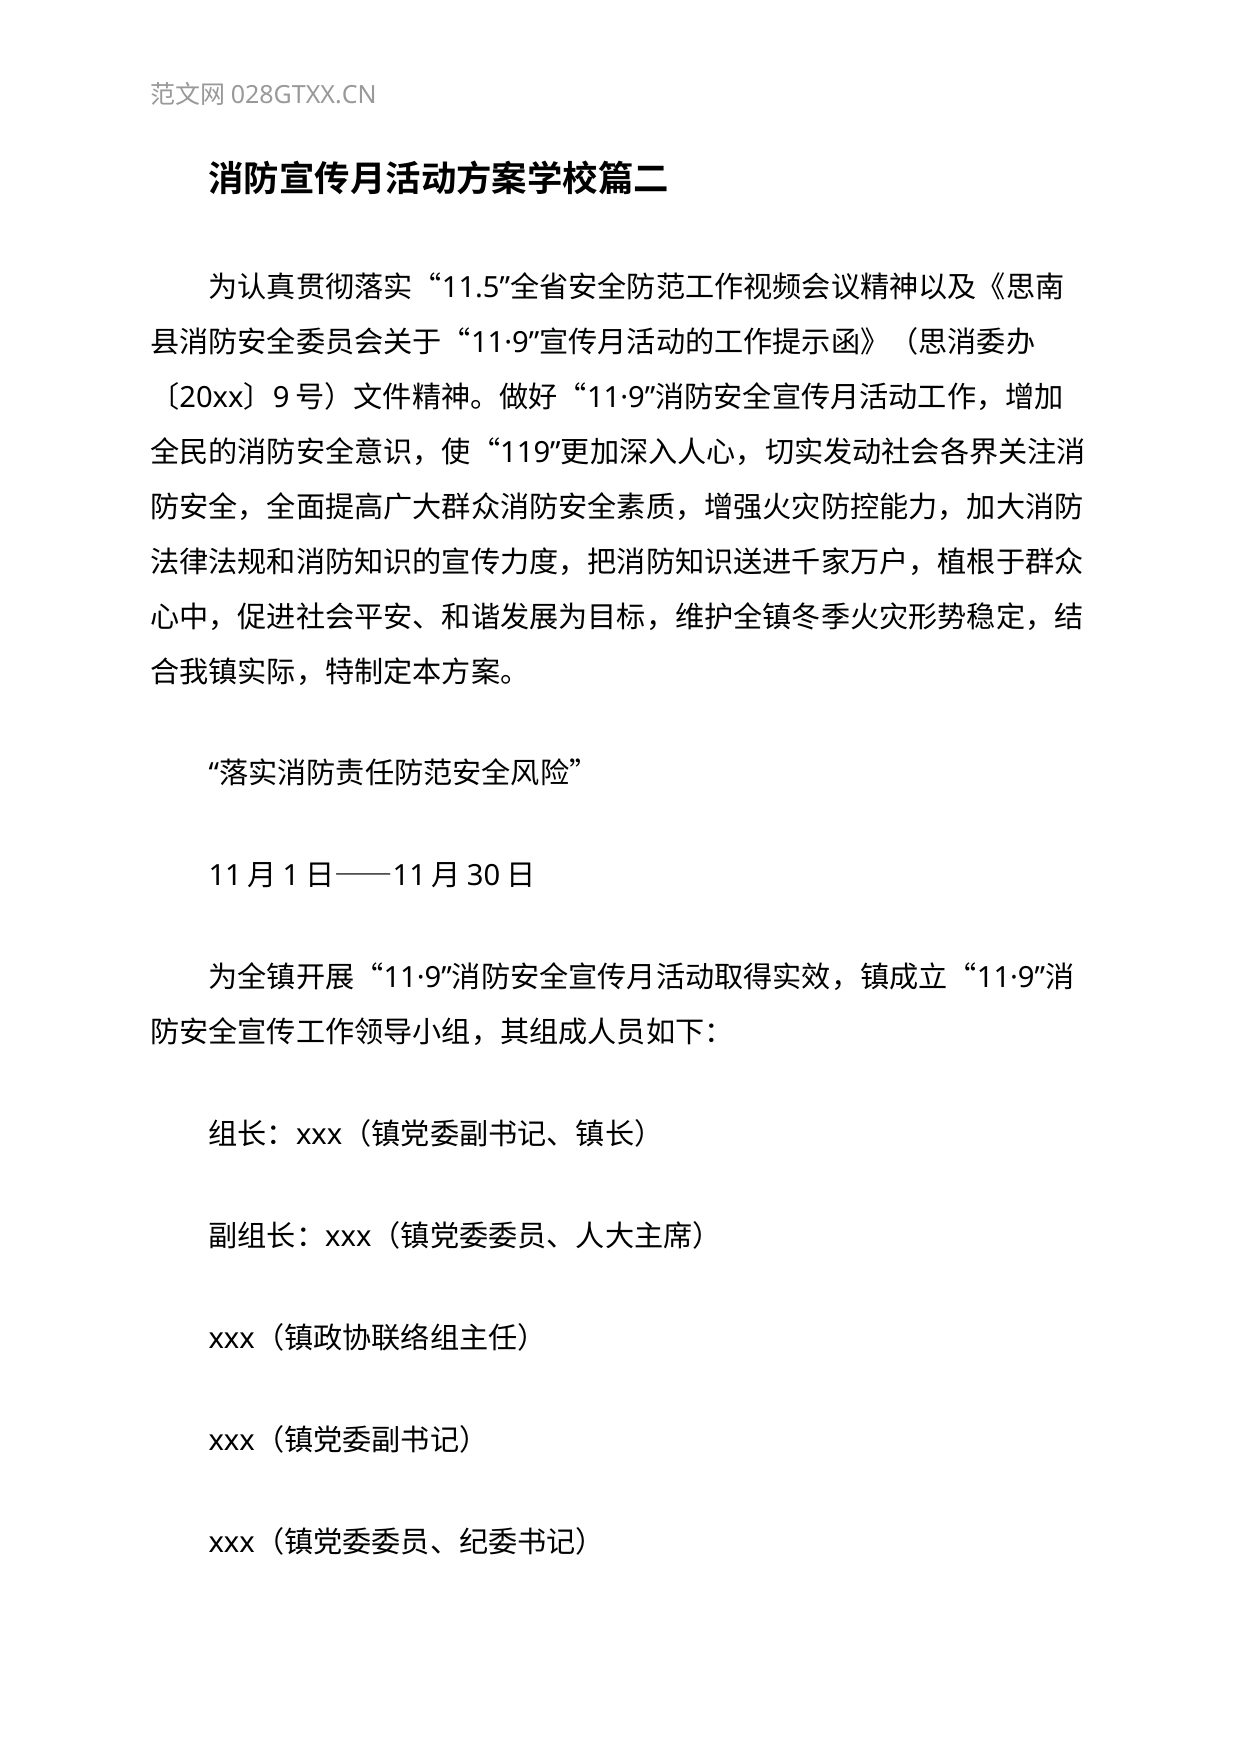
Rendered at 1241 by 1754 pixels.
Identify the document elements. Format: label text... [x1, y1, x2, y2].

text 11月1日——11月30日 [150, 852, 1090, 894]
text 为认真贯彻落实“11.5”全省安全防范工作视频会议精神以及《思南县消防安全委员会关于“11·9”宣传月活动的工作提示函》（思消委办〔20xx〕9号）文件精神。做好“11·9”消防安全宣传月活动工作，增加全民的消防安全意识，使“119”更加深入人心，切实发动社会各界关注消防安全，全面提高广大群众消防安全素质，增强火灾防控能力，加大消防法律法规和消防知识的宣传力度，把消防知识送进千家万户，植根于群众心中，促进社会平安、和谐发展为目标，维护全镇冬季火灾形势稳定，结合我镇实际，特制定本方案。 [150, 263, 1090, 690]
text 为全镇开展“11·9”消防安全宣传月活动取得实效，镇成立“11·9”消防安全宣传工作领导小组，其组成人员如下： [150, 954, 1090, 1051]
text xxx（镇党委副书记） [150, 1417, 1090, 1459]
text xxx（镇政协联络组主任） [150, 1314, 1090, 1357]
text xxx（镇党委委员、纪委书记） [150, 1518, 1090, 1561]
text 组长：xxx（镇党委副书记、镇长） [150, 1111, 1090, 1153]
text “落实消防责任防范安全风险” [150, 750, 1090, 792]
text 消防宣传月活动方案学校篇二 [150, 150, 1090, 201]
text 副组长：xxx（镇党委委员、人大主席） [150, 1213, 1090, 1255]
